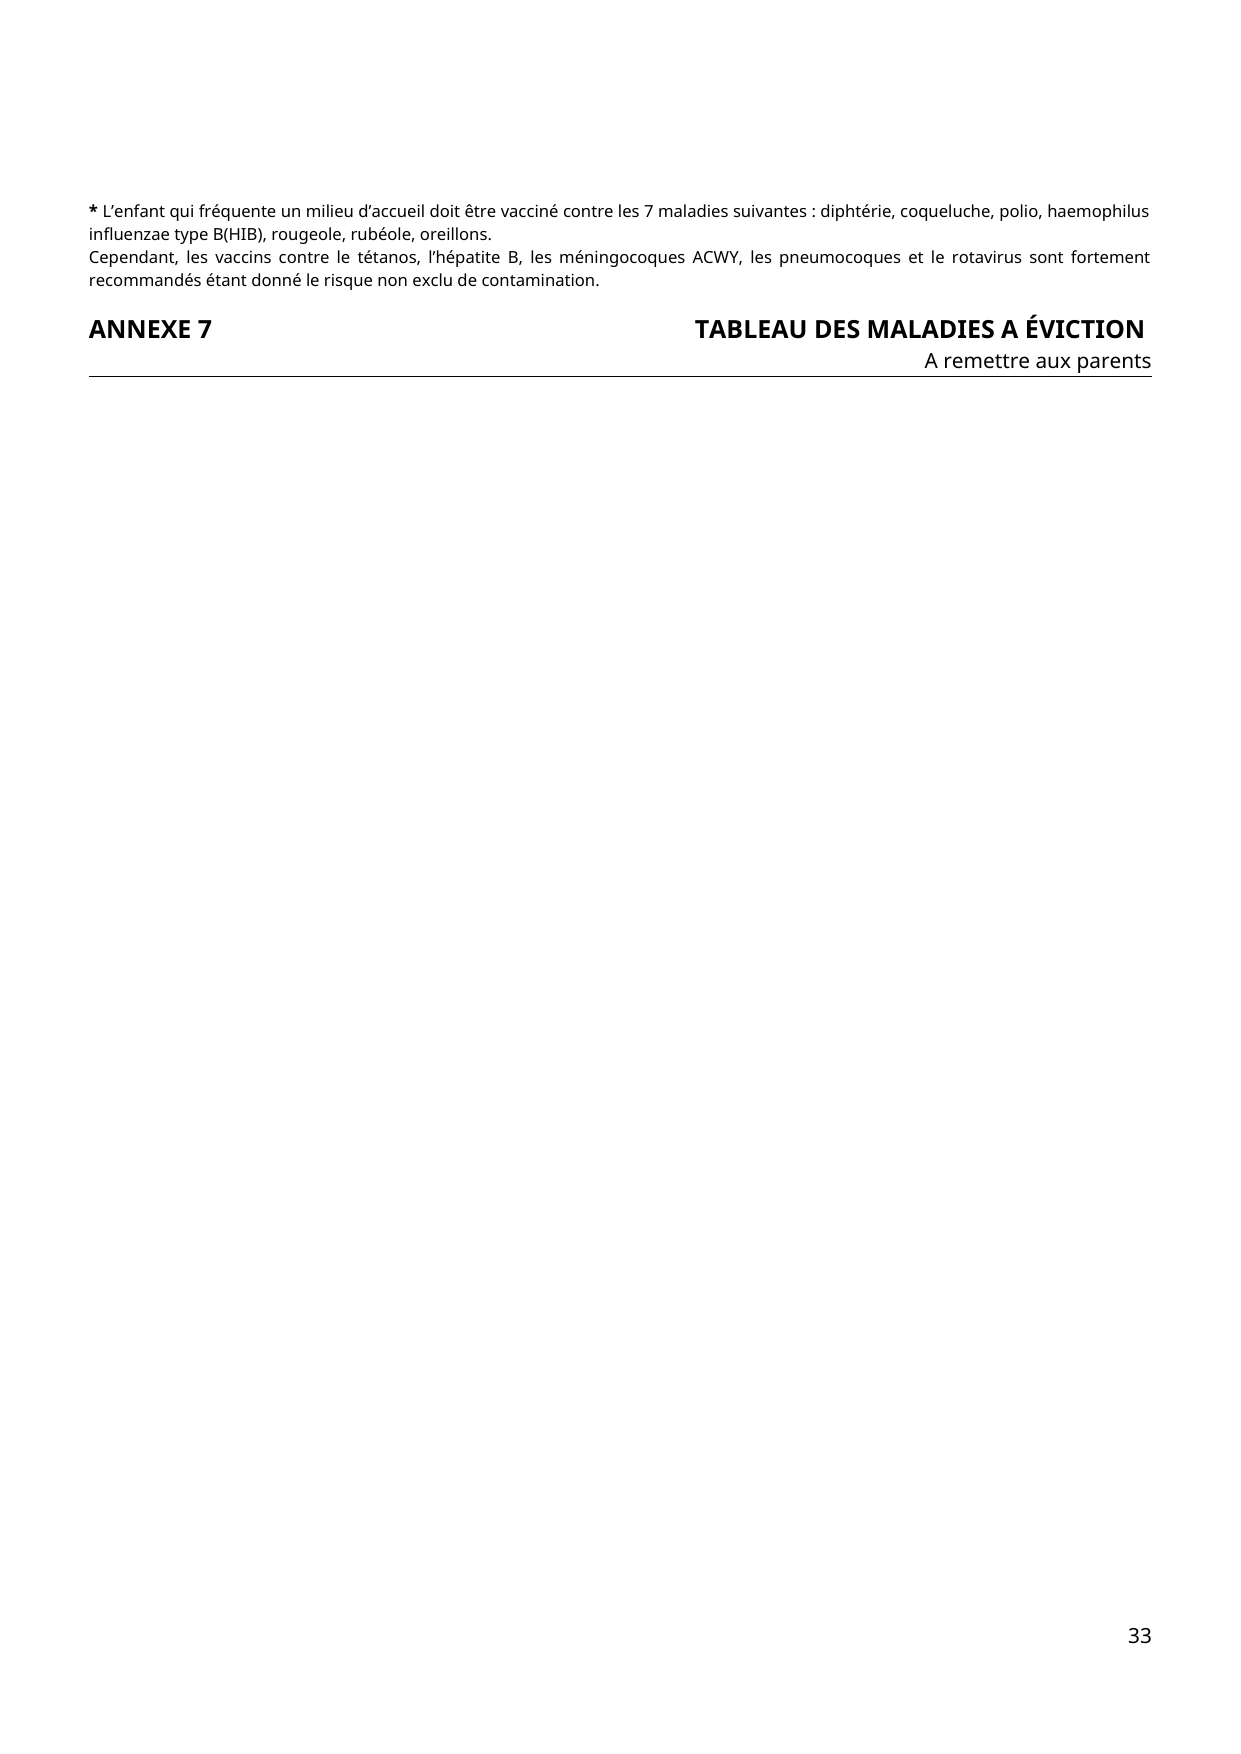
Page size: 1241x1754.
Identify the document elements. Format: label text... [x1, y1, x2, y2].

text Cependant, les vaccins contre le tétanos, l’hépatite B, les méningocoques ACWY, les pneumocoques et le rotavirus sont fortement recommandés étant donné le risque non exclu de contamination. [89, 245, 1152, 291]
text A remettre aux parents [89, 346, 1152, 376]
text * L’enfant qui fréquente un milieu d’accueil doit être vacciné contre les 7 maladies suivantes : diphtérie, coqueluche, polio, haemophilus influenzae type B(HIB), rougeole, rubéole, oreillons. [89, 200, 1152, 245]
subtitle ANNEXE 7 TABLEAU DES MALADIES A ÉVICTION [89, 312, 1152, 346]
